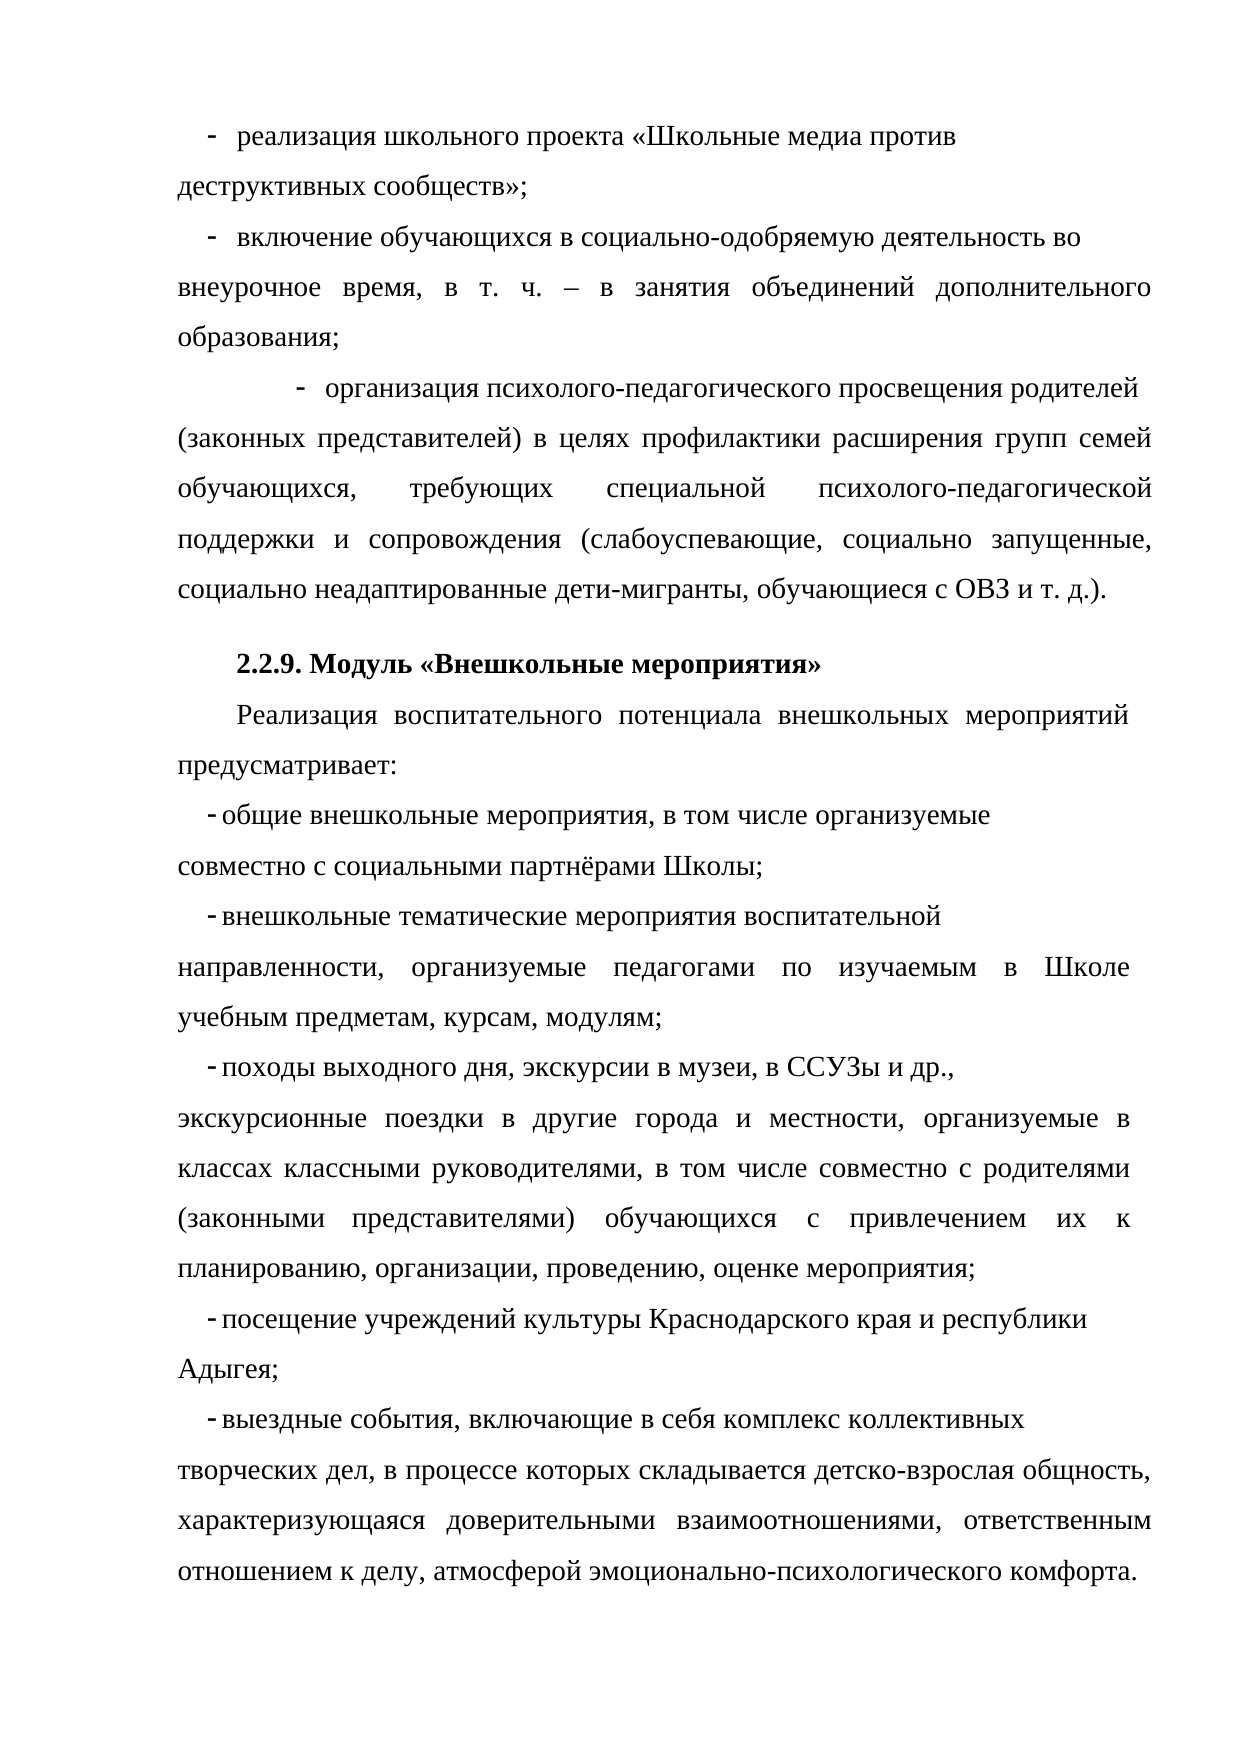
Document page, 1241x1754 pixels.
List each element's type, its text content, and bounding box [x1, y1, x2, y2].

text Адыгея; [177, 1351, 1130, 1385]
text экскурсионные поездки в другие города и местности, организуемые в классах классными руководителями, в том числе совместно с родителями (законными представителями) обучающихся с привлечением их к планированию, организации, проведению, оценке мероприятия; [177, 1100, 1130, 1284]
list включение обучающихся в социально-одобряемую деятельность во [207, 219, 1152, 252]
text творческих дел, в процессе которых складывается детско-взрослая общность, характеризующаяся доверительными взаимоотношениями, ответственным отношением к делу, атмосферой эмоционально-психологического комфорта. [177, 1452, 1152, 1586]
list походы выходного дня, экскурсии в музеи, в ССУЗы и др., [207, 1049, 1130, 1083]
text 2.2.9. Модуль «Внешкольные мероприятия» [177, 647, 1152, 680]
text внеурочное время, в т. ч. – в занятия объединений дополнительного образования; [177, 269, 1152, 353]
text Реализация воспитательного потенциала внешкольных мероприятий предусматривает: [177, 697, 1130, 781]
list общие внешкольные мероприятия, в том числе организуемые [207, 797, 1130, 831]
list организация психолого-педагогического просвещения родителей [237, 370, 1152, 403]
list реализация школьного проекта «Школьные медиа против [207, 118, 1152, 152]
list внешкольные тематические мероприятия воспитательной [207, 898, 1130, 932]
list посещение учреждений культуры Краснодарского края и республики [207, 1301, 1130, 1334]
list выездные события, включающие в себя комплекс коллективных [207, 1402, 1152, 1435]
text деструктивных сообществ»; [177, 168, 1152, 202]
text направленности, организуемые педагогами по изучаемым в Школе учебным предметам, курсам, модулям; [177, 949, 1130, 1032]
text (законных представителей) в целях профилактики расширения групп семей обучающихся, требующих специальной психолого-педагогической поддержки и сопровождения (слабоуспевающие, социально запущенные, социально неадаптированные дети-мигранты, обучающиеся с ОВЗ и т. д.). [177, 420, 1152, 605]
text совместно с социальными партнёрами Школы; [177, 848, 1130, 881]
